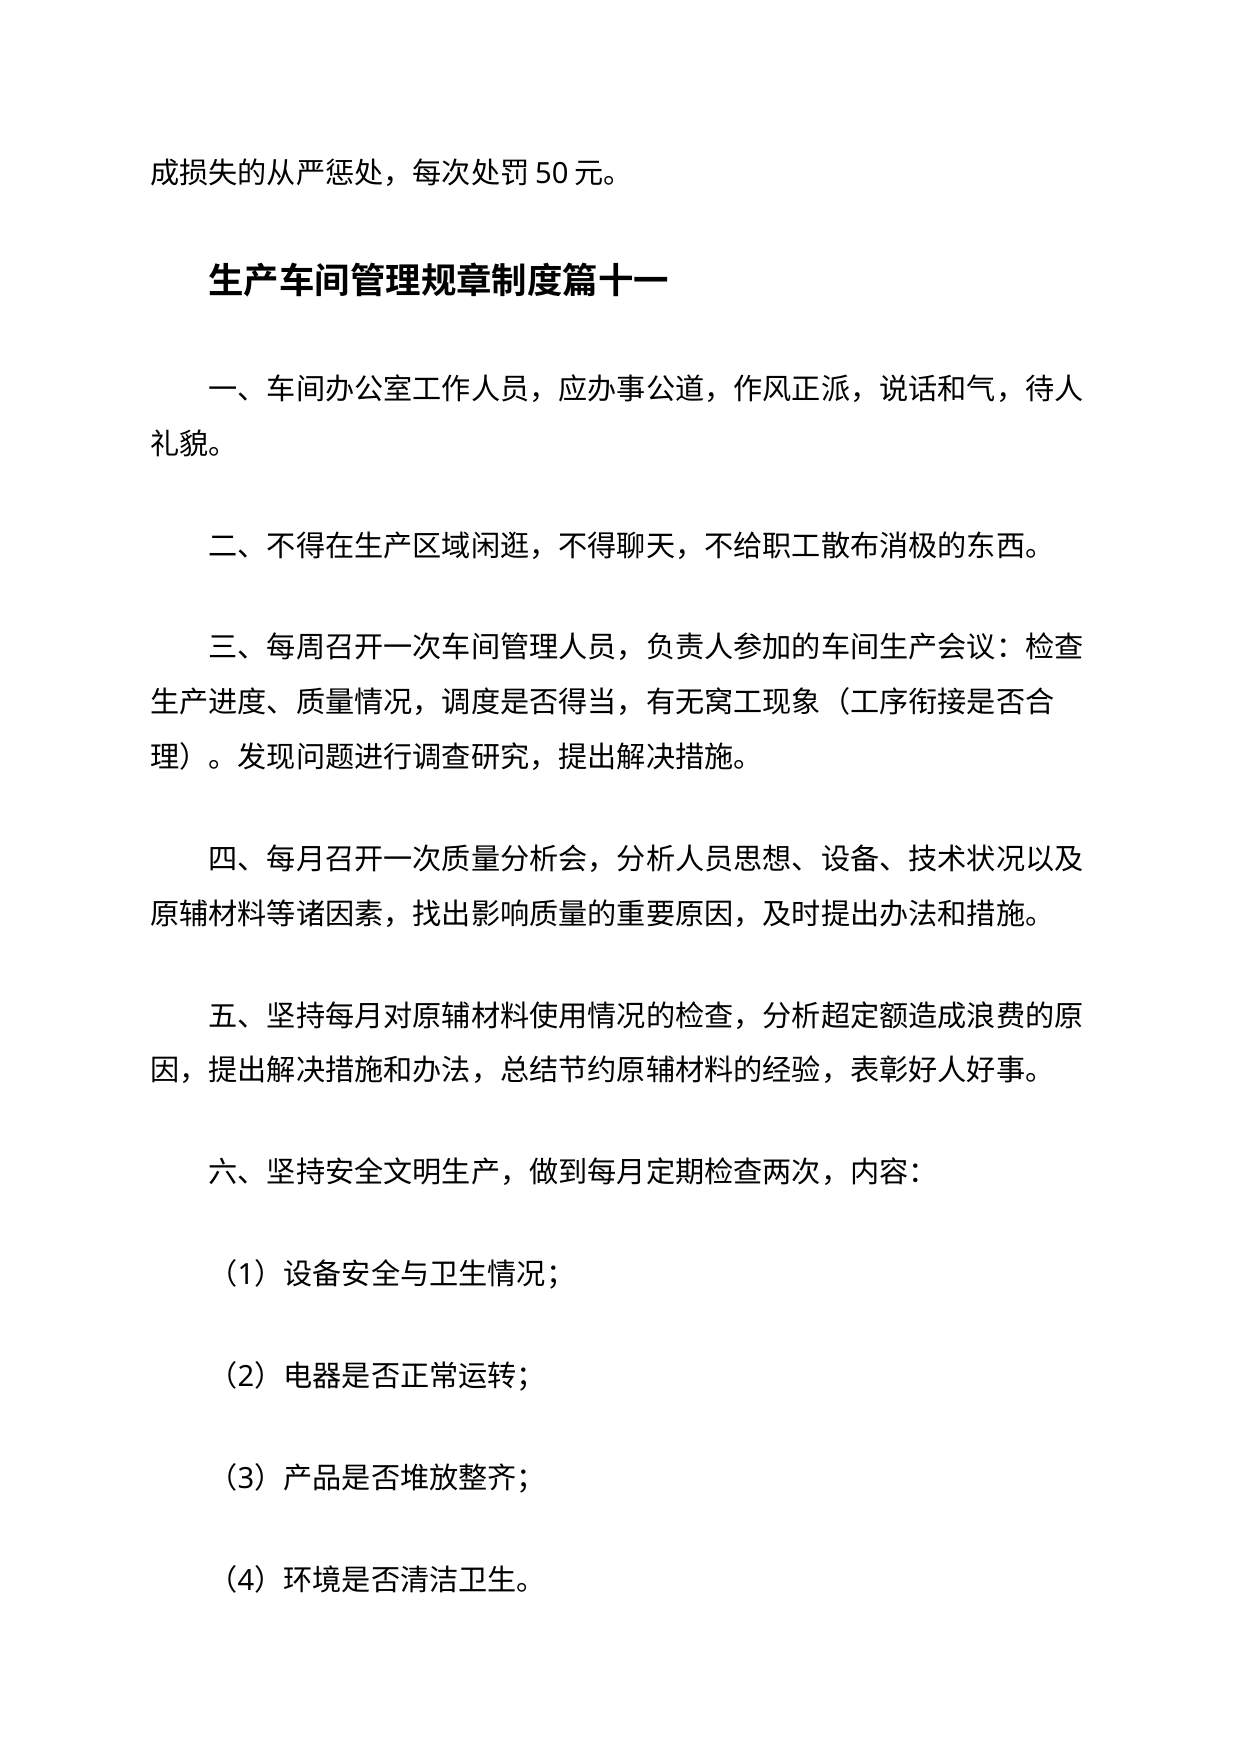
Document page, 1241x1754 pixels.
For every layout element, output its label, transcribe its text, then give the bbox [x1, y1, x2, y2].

text （3）产品是否堆放整齐； [150, 1454, 1090, 1497]
text 三、每周召开一次车间管理人员，负责人参加的车间生产会议：检查生产进度、质量情况，调度是否得当，有无窝工现象（工序衔接是否合理）。发现问题进行调查研究，提出解决措施。 [150, 624, 1090, 776]
text 五、坚持每月对原辅材料使用情况的检查，分析超定额造成浪费的原因，提出解决措施和办法，总结节约原辅材料的经验，表彰好人好事。 [150, 992, 1090, 1089]
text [150, 150, 1090, 192]
text 二、不得在生产区域闲逛，不得聊天，不给职工散布消极的东西。 [150, 522, 1090, 564]
text （1）设备安全与卫生情况； [150, 1251, 1090, 1293]
text （4）环境是否清洁卫生。 [150, 1556, 1090, 1599]
text 生产车间管理规章制度篇十一 [150, 252, 1090, 303]
text 一、车间办公室工作人员，应办事公道，作风正派，说话和气，待人礼貌。 [150, 365, 1090, 463]
text （2）电器是否正常运转； [150, 1352, 1090, 1395]
text 六、坚持安全文明生产，做到每月定期检查两次，内容： [150, 1149, 1090, 1191]
text 四、每月召开一次质量分析会，分析人员思想、设备、技术状况以及原辅材料等诸因素，找出影响质量的重要原因，及时提出办法和措施。 [150, 835, 1090, 933]
